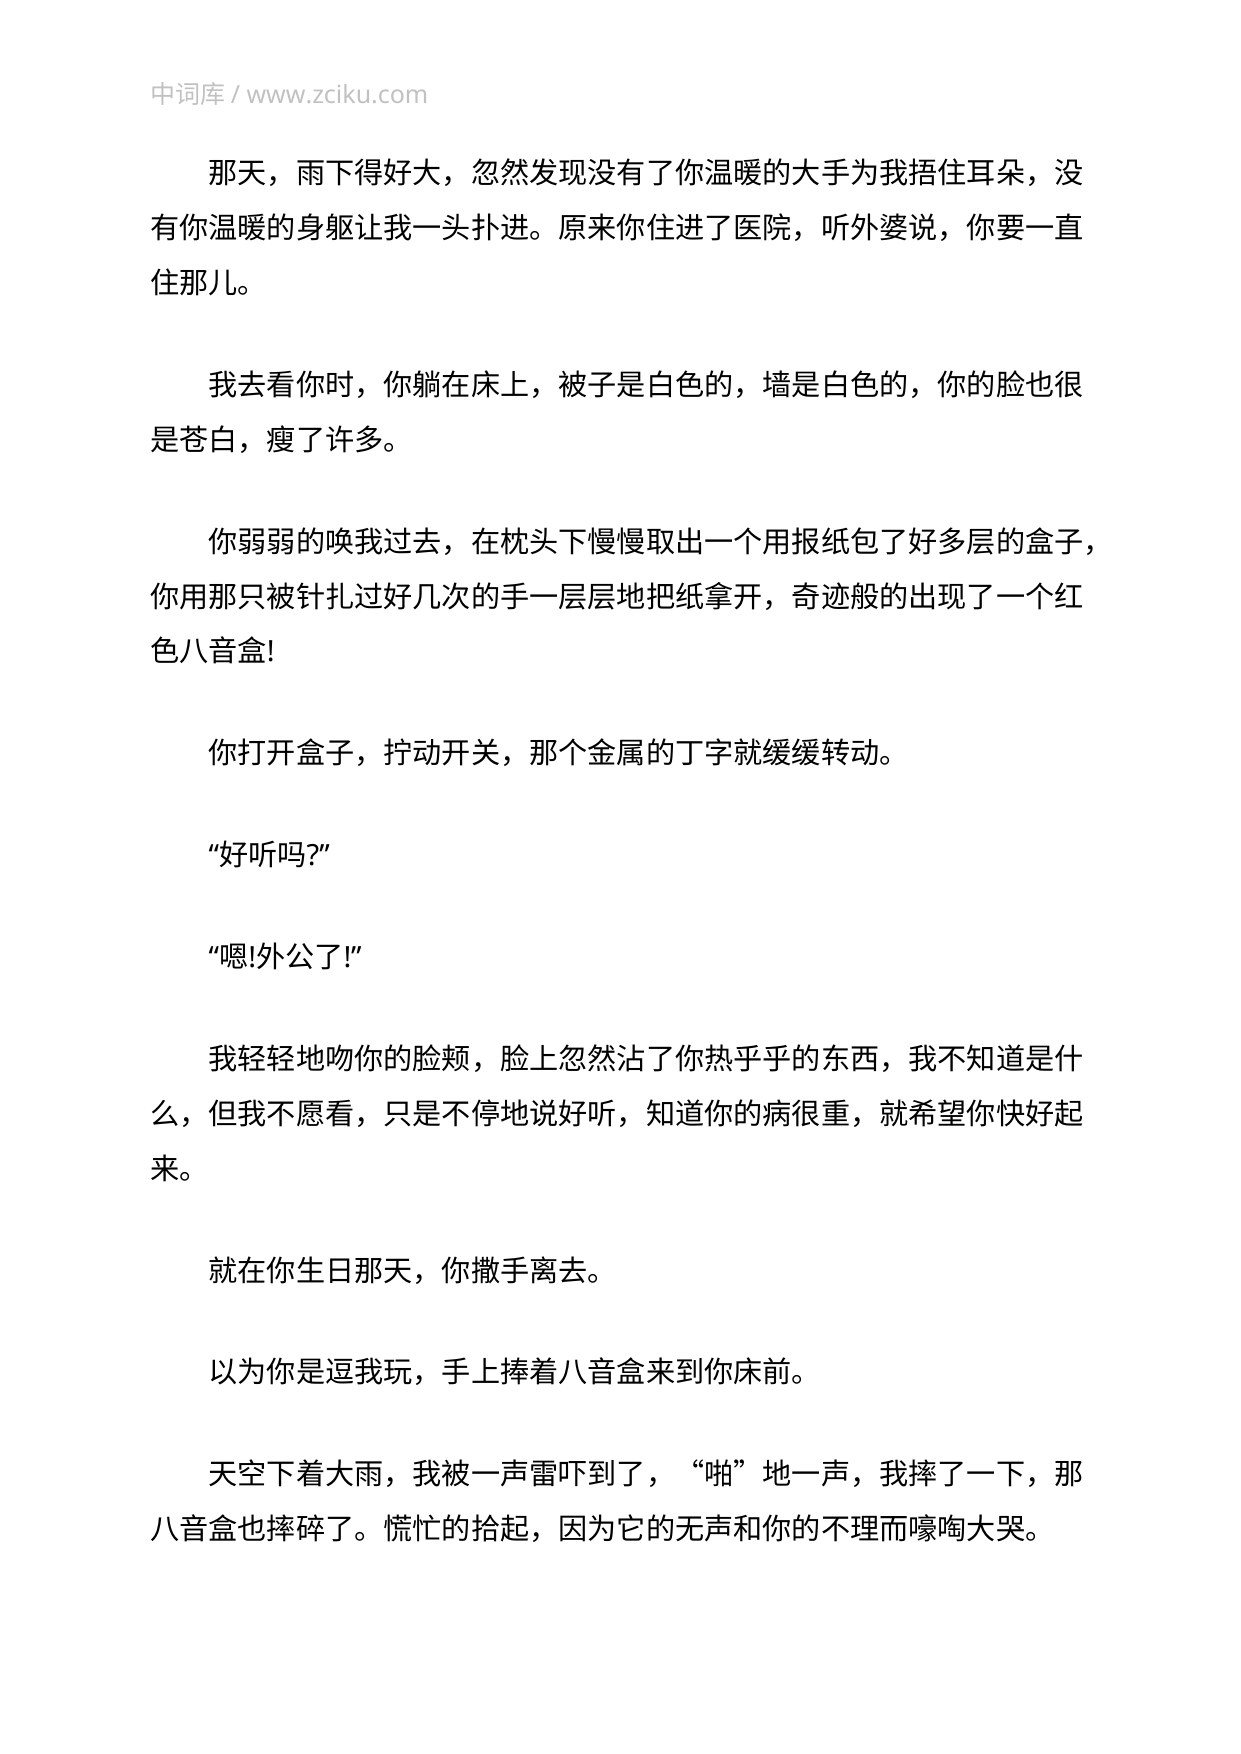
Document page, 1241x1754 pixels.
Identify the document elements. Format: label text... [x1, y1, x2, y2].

text 你弱弱的唤我过去，在枕头下慢慢取出一个用报纸包了好多层的盒子，你用那只被针扎过好几次的手一层层地把纸拿开，奇迹般的出现了一个红色八音盒! [150, 518, 1090, 670]
text 以为你是逗我玩，手上捧着八音盒来到你床前。 [150, 1349, 1090, 1391]
text 我轻轻地吻你的脸颊，脸上忽然沾了你热乎乎的东西，我不知道是什么，但我不愿看，只是不停地说好听，知道你的病很重，就希望你快好起来。 [150, 1036, 1090, 1188]
text “好听吗?” [150, 832, 1090, 874]
text 那天，雨下得好大，忽然发现没有了你温暖的大手为我捂住耳朵，没有你温暖的身躯让我一头扑进。原来你住进了医院，听外婆说，你要一直住那儿。 [150, 150, 1090, 302]
text “嗯!外公了!” [150, 934, 1090, 976]
text 天空下着大雨，我被一声雷吓到了，“啪”地一声，我摔了一下，那八音盒也摔碎了。慌忙的拾起，因为它的无声和你的不理而嚎啕大哭。 [150, 1451, 1090, 1548]
text 我去看你时，你躺在床上，被子是白色的，墙是白色的，你的脸也很是苍白，瘦了许多。 [150, 362, 1090, 459]
text 你打开盒子，拧动开关，那个金属的丁字就缓缓转动。 [150, 730, 1090, 772]
text 就在你生日那天，你撒手离去。 [150, 1247, 1090, 1289]
